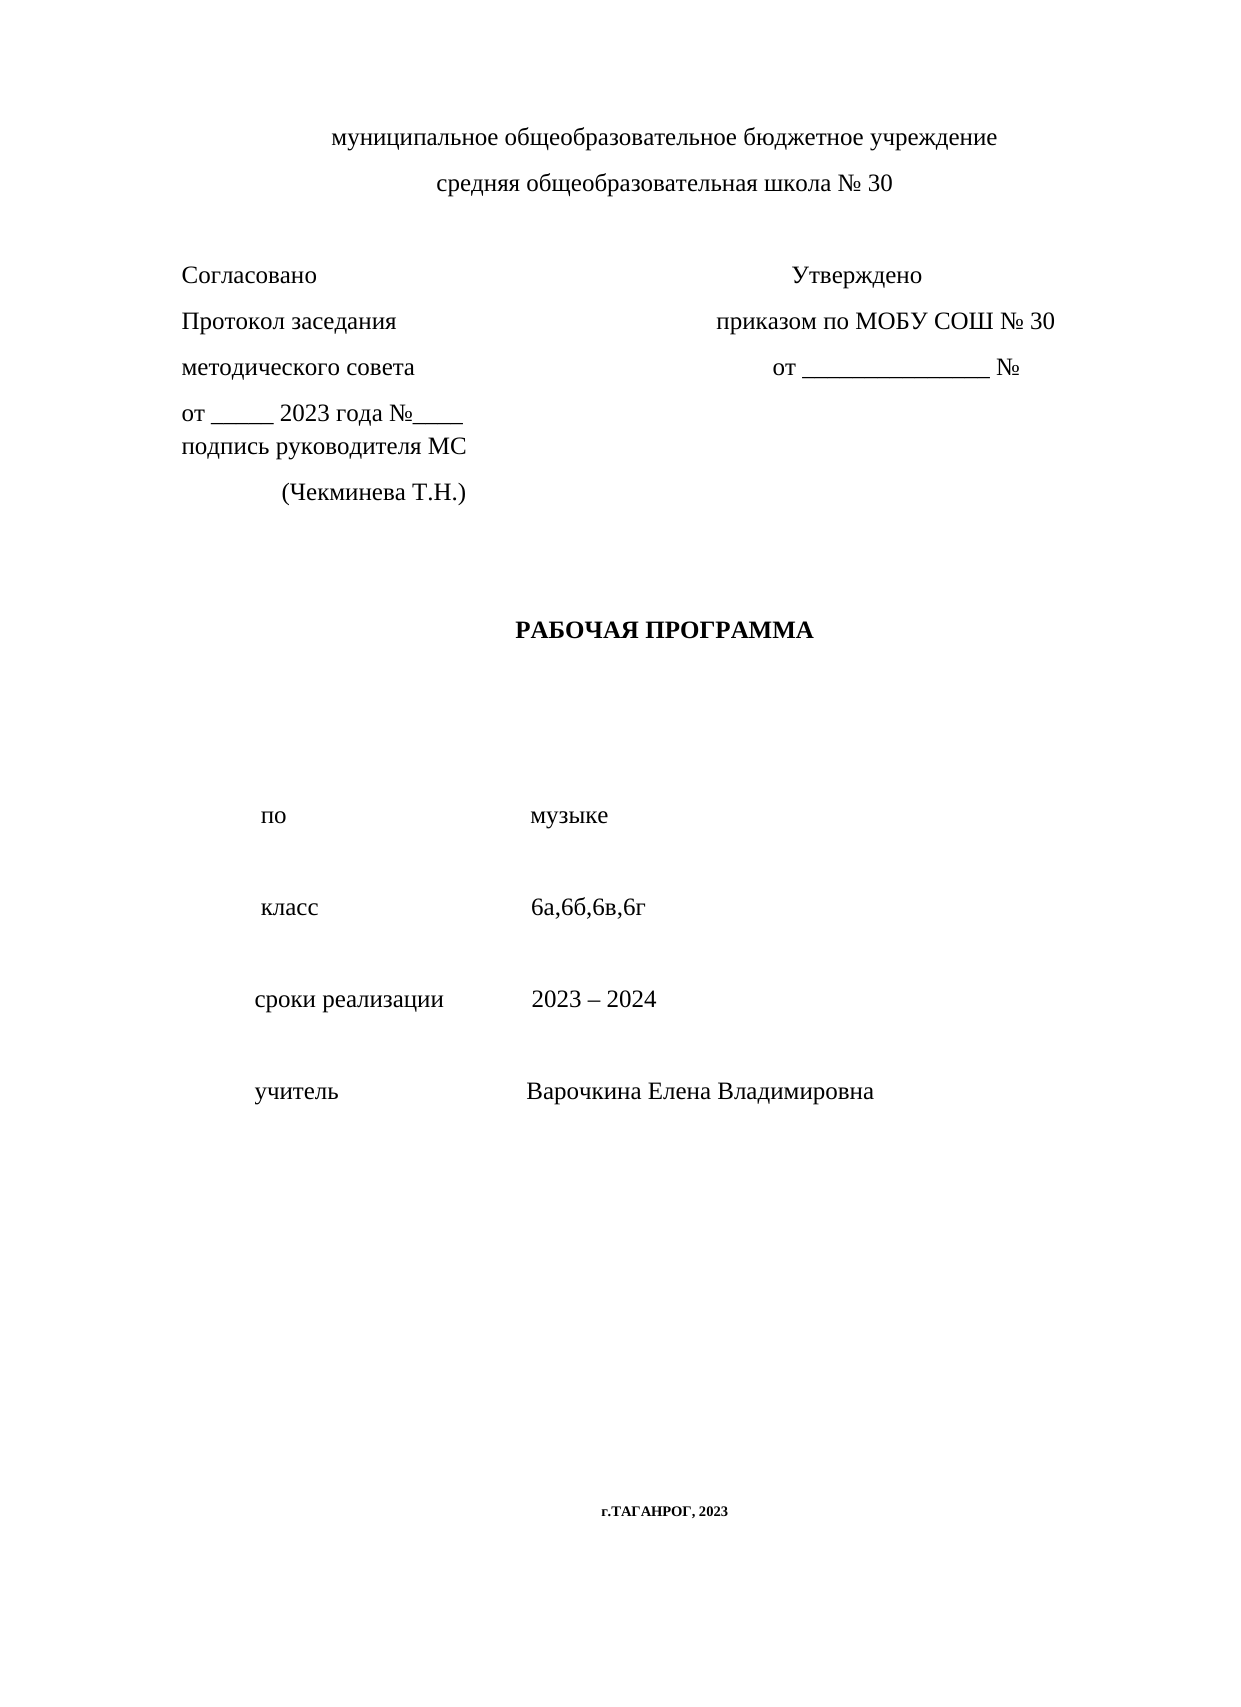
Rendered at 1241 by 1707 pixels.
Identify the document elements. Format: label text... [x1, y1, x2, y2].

text средняя общеобразовательная школа № 30 [179, 164, 1149, 198]
table_header Согласовано Протокол заседания методического совета от _____ 2023 года №____ подпись руководителя МС (Чекминева Т.Н.) [168, 256, 665, 566]
text муниципальное общеобразовательное бюджетное учреждение [179, 118, 1149, 152]
table_header Утверждено приказом по МОБУ СОШ № 30 от _______________ № [665, 256, 1163, 566]
text сроки реализации 2023 – 2024 [179, 980, 1149, 1014]
text класс 6а,6б,6в,6г [179, 888, 1149, 922]
text РАБОЧАЯ ПРОГРАММА [179, 612, 1149, 646]
text по музыке [179, 796, 1149, 830]
text учитель Варочкина Елена Владимировна [179, 1072, 1149, 1106]
text г.ТАГАНРОГ, 2023 [179, 1487, 1149, 1520]
